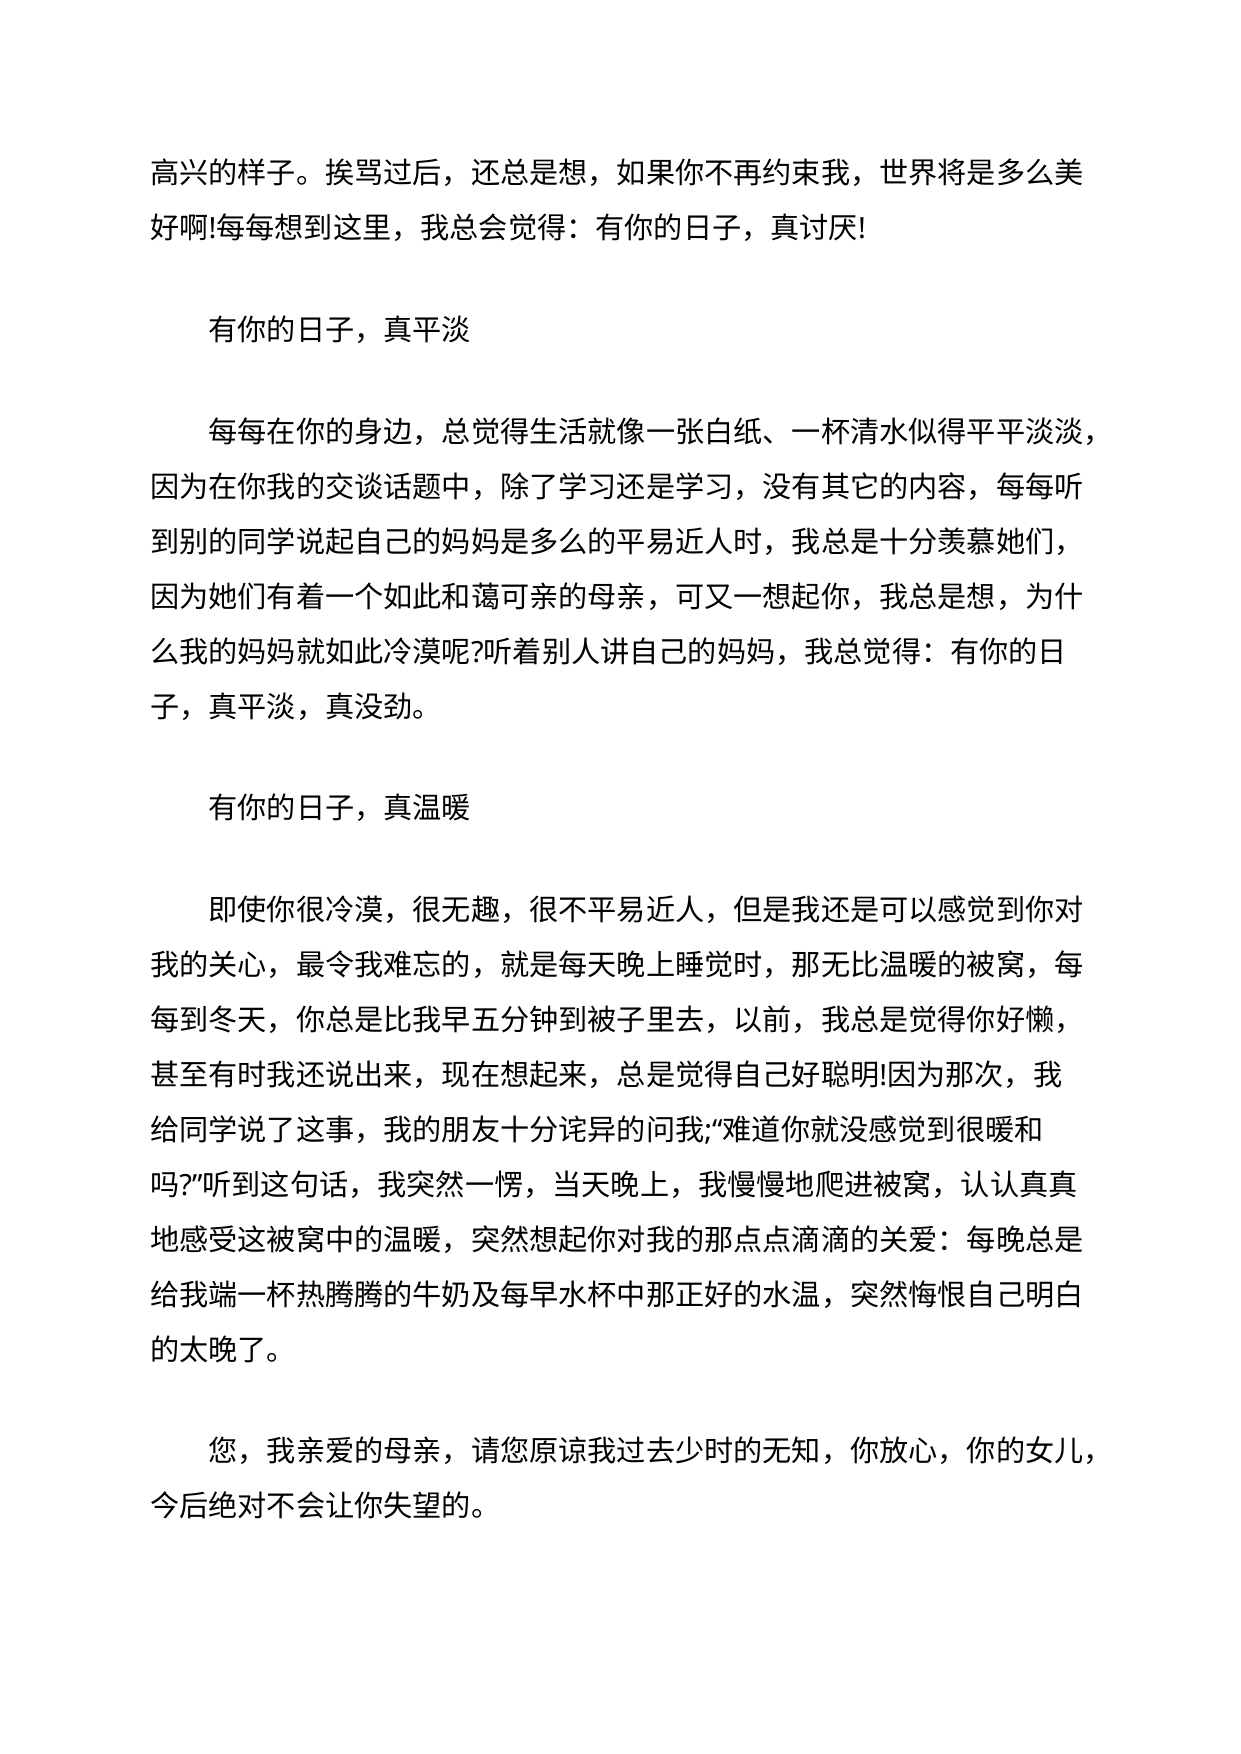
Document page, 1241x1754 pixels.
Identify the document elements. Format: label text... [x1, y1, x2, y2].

text 每每在你的身边，总觉得生活就像一张白纸、一杯清水似得平平淡淡，因为在你我的交谈话题中，除了学习还是学习，没有其它的内容，每每听到别的同学说起自己的妈妈是多么的平易近人时，我总是十分羡慕她们，因为她们有着一个如此和蔼可亲的母亲，可又一想起你，我总是想，为什么我的妈妈就如此冷漠呢?听着别人讲自己的妈妈，我总觉得：有你的日子，真平淡，真没劲。 [150, 409, 1090, 726]
text 有你的日子，真平淡 [150, 307, 1090, 349]
text 您，我亲爱的母亲，请您原谅我过去少时的无知，你放心，你的女儿，今后绝对不会让你失望的。 [150, 1428, 1090, 1525]
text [150, 150, 1090, 247]
text 即使你很冷漠，很无趣，很不平易近人，但是我还是可以感觉到你对我的关心，最令我难忘的，就是每天晚上睡觉时，那无比温暖的被窝，每每到冬天，你总是比我早五分钟到被子里去，以前，我总是觉得你好懒，甚至有时我还说出来，现在想起来，总是觉得自己好聪明!因为那次，我给同学说了这事，我的朋友十分诧异的问我;“难道你就没感觉到很暖和吗?”听到这句话，我突然一愣，当天晚上，我慢慢地爬进被窝，认认真真地感受这被窝中的温暖，突然想起你对我的那点点滴滴的关爱：每晚总是给我端一杯热腾腾的牛奶及每早水杯中那正好的水温，突然悔恨自己明白的太晚了。 [150, 887, 1090, 1368]
text 有你的日子，真温暖 [150, 785, 1090, 827]
